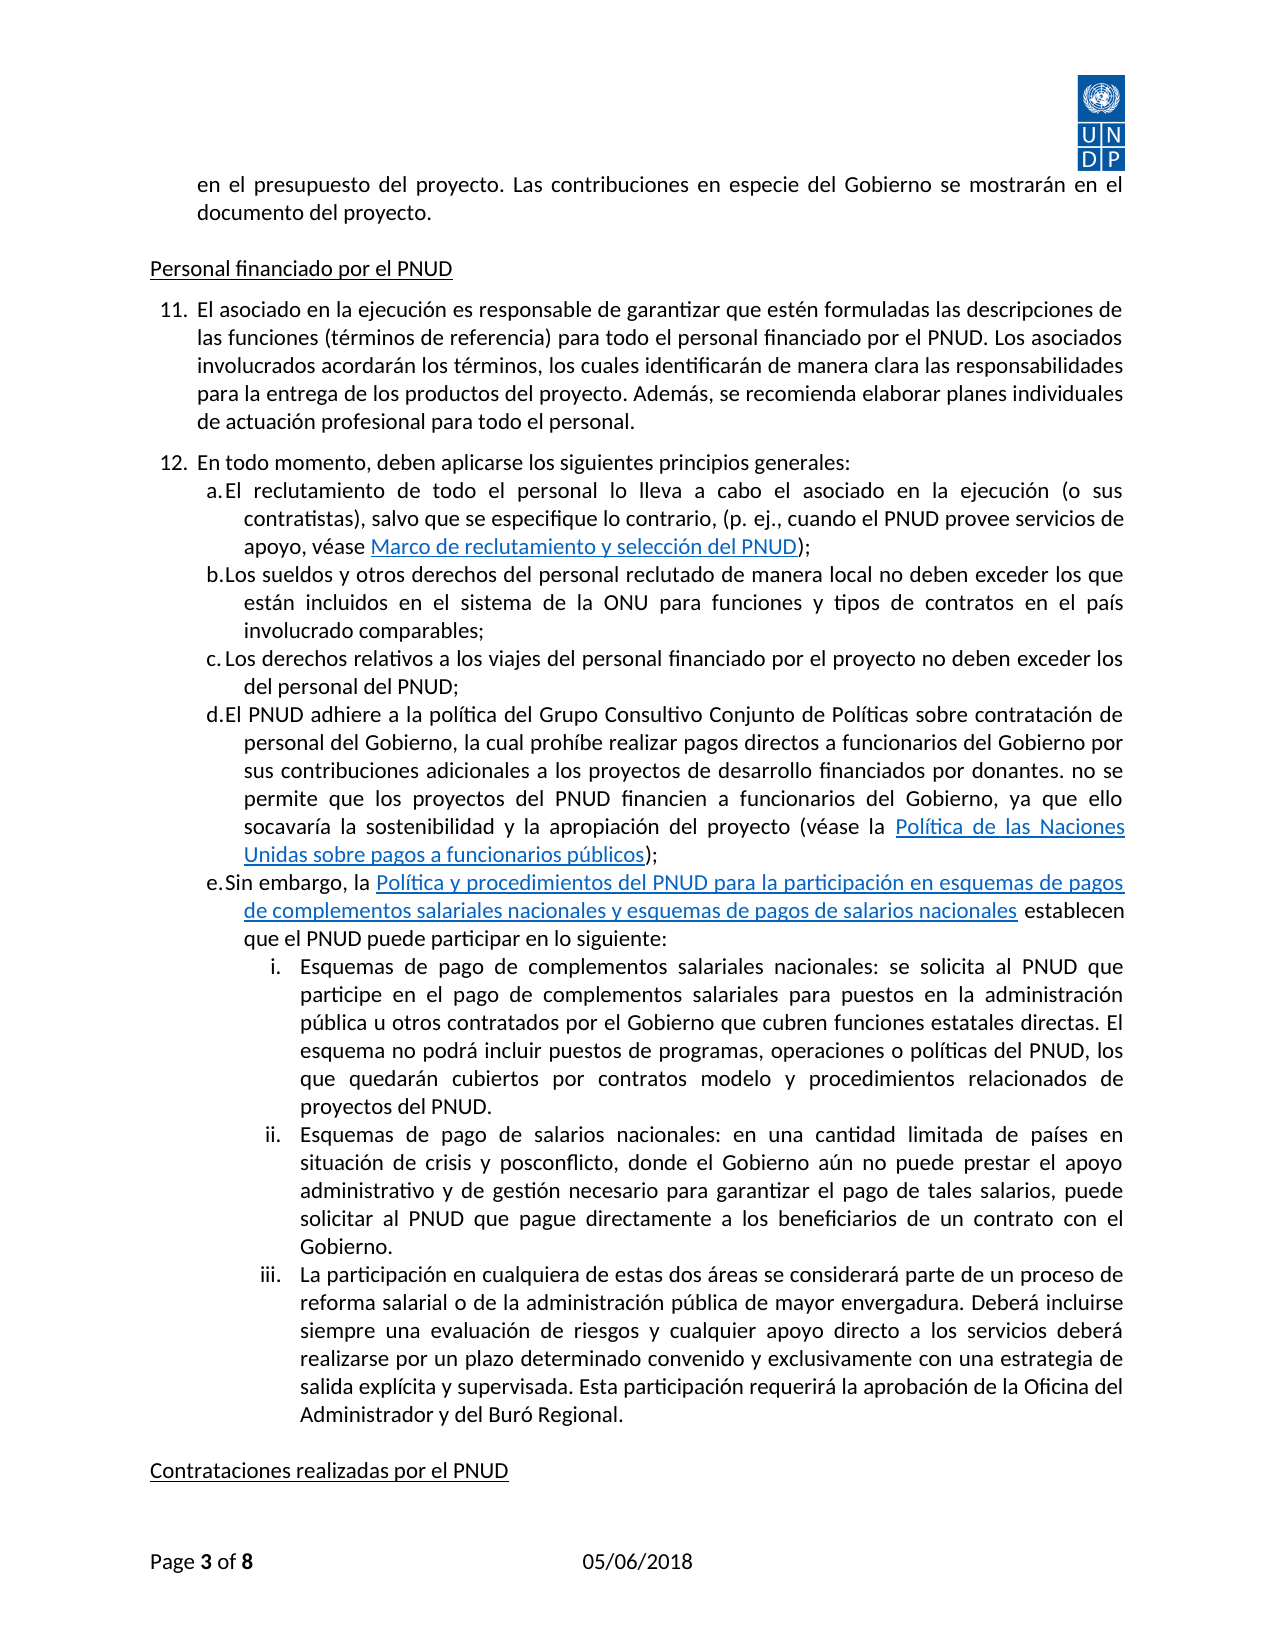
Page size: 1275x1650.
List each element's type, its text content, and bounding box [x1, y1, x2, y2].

list Sin embargo, la Política y procedimientos del PNUD para la participación en esquemas de pagos de complementos salariales nacionales y esquemas de pagos de salarios nacionales establecen que el PNUD puede participar en lo siguiente: [206, 868, 1125, 952]
text Personal financiado por el PNUD [150, 254, 1125, 283]
list El reclutamiento de todo el personal lo lleva a cabo el asociado en la ejecución (o sus contratistas), salvo que se especifique lo contrario, (p. ej., cuando el PNUD provee servicios de apoyo, véase Marco de reclutamiento y selección del PNUD); [206, 476, 1125, 560]
list Esquemas de pago de complementos salariales nacionales: se solicita al PNUD que participe en el pago de complementos salariales para puestos en la administración pública u otros contratados por el Gobierno que cubren funciones estatales directas. El esquema no podrá incluir puestos de programas, operaciones o políticas del PNUD, los que quedarán cubiertos por contratos modelo y procedimientos relacionados de proyectos del PNUD. [281, 952, 1125, 1120]
list En todo momento, deben aplicarse los siguientes principios generales: [159, 448, 1125, 476]
list La participación en cualquiera de estas dos áreas se considerará parte de un proceso de reforma salarial o de la administración pública de mayor envergadura. Deberá incluirse siempre una evaluación de riesgos y cualquier apoyo directo a los servicios deberá realizarse por un plazo determinado convenido y exclusivamente con una estrategia de salida explícita y supervisada. Esta participación requerirá la aprobación de la Oficina del Administrador y del Buró Regional. [281, 1260, 1125, 1428]
list Los sueldos y otros derechos del personal reclutado de manera local no deben exceder los que están incluidos en el sistema de la ONU para funciones y tipos de contratos en el país involucrado comparables; [206, 560, 1125, 644]
list El asociado en la ejecución es responsable de garantizar que estén formuladas las descripciones de las funciones (términos de referencia) para todo el personal financiado por el PNUD. Los asociados involucrados acordarán los términos, los cuales identificarán de manera clara las responsabilidades para la entrega de los productos del proyecto. Además, se recomienda elaborar planes individuales de actuación profesional para todo el personal. [159, 295, 1125, 435]
list Esquemas de pago de salarios nacionales: en una cantidad limitada de países en situación de crisis y posconflicto, donde el Gobierno aún no puede prestar el apoyo administrativo y de gestión necesario para garantizar el pago de tales salarios, puede solicitar al PNUD que pague directamente a los beneficiarios de un contrato con el Gobierno. [281, 1120, 1125, 1260]
list El PNUD adhiere a la política del Grupo Consultivo Conjunto de Políticas sobre contratación de personal del Gobierno, la cual prohíbe realizar pagos directos a funcionarios del Gobierno por sus contribuciones adicionales a los proyectos de desarrollo financiados por donantes. no se permite que los proyectos del PNUD financien a funcionarios del Gobierno, ya que ello socavaría la sostenibilidad y la apropiación del proyecto (véase la Política de las Naciones Unidas sobre pagos a funcionarios públicos); [206, 700, 1125, 868]
text Contrataciones realizadas por el PNUD [150, 1456, 1125, 1484]
picture [1076, 75, 1125, 171]
list Los derechos relativos a los viajes del personal financiado por el proyecto no deben exceder los del personal del PNUD; [206, 644, 1125, 700]
